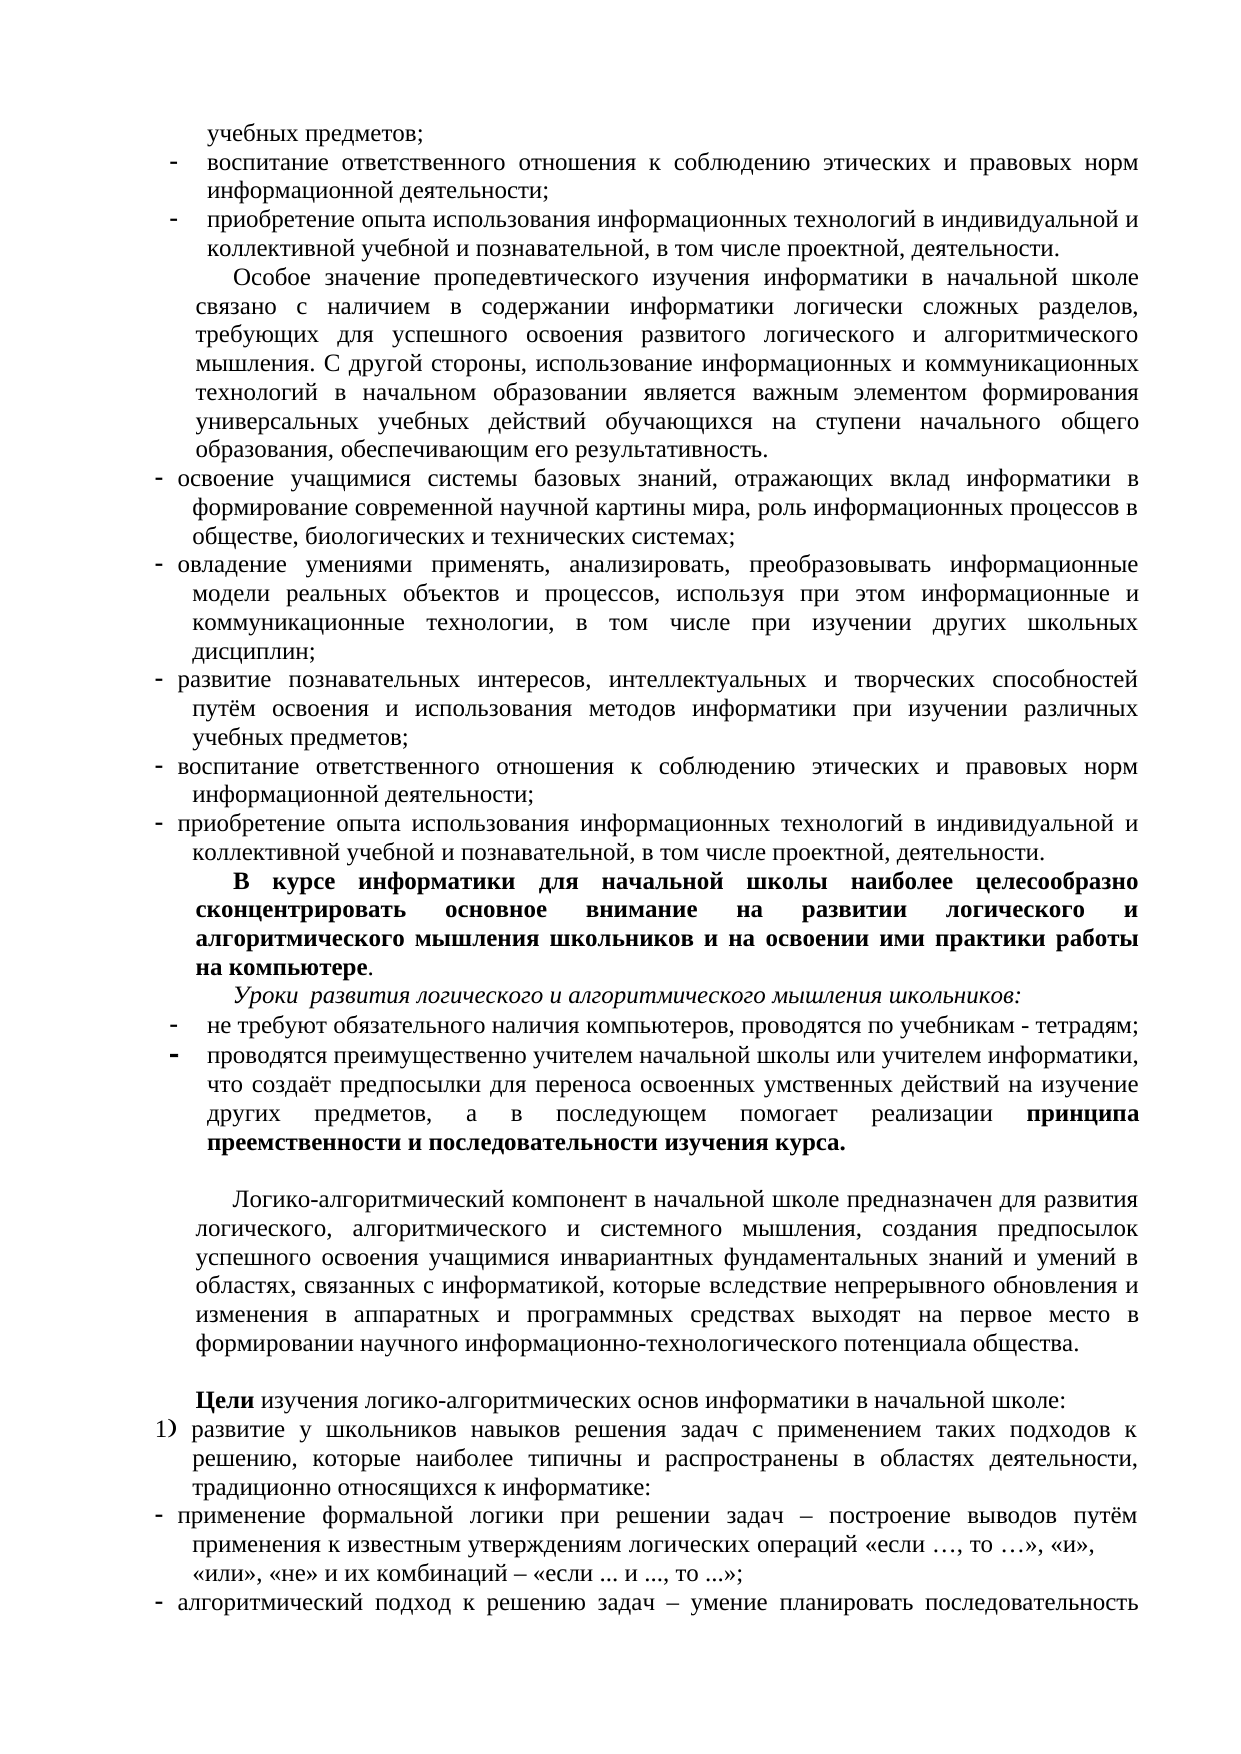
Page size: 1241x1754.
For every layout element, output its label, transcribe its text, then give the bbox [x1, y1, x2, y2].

list воспитание ответственного отношения к соблюдению этических и правовых норм информационной деятельности; [154, 751, 1138, 808]
list овладение умениями применять, анализировать, преобразовывать информационные модели реальных объектов и процессов, используя при этом информационные и коммуникационные технологии, в том числе при изучении других школьных дисциплин; [154, 549, 1139, 664]
list применение формальной логики при решении задач – построение выводов путём применения к известным утверждениям логических операций «если …, то …», «и», [154, 1501, 1139, 1558]
list воспитание ответственного отношения к соблюдению этических и правовых норм информационной деятельности; [169, 147, 1138, 204]
text «или», «не» и их комбинаций – «если ... и ..., то ...»; [192, 1558, 1152, 1587]
list приобретение опыта использования информационных технологий в индивидуальной и коллективной учебной и познавательной, в том числе проектной, деятельности. [154, 808, 1139, 866]
text Цели изучения логико-алгоритмических основ информатики в начальной школе: [195, 1386, 1152, 1414]
subtitle В курсе информатики для начальной школы наиболее целесообразно сконцентрировать основное внимание на развитии логического и алгоритмического мышления школьников и на освоении ими практики работы на компьютере. [195, 866, 1139, 981]
text  развитие у школьников навыков решения задач с применением таких подходов к решению, которые наиболее типичны и распространены в областях деятельности, традиционно относящихся к информатике: [154, 1414, 1138, 1501]
list не требуют обязательного наличия компьютеров, проводятся по учебникам - тетрадям; [169, 1009, 1152, 1040]
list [154, 1587, 1139, 1616]
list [169, 118, 1138, 147]
list приобретение опыта использования информационных технологий в индивидуальной и коллективной учебной и познавательной, в том числе проектной, деятельности. [169, 204, 1139, 262]
list проводятся преимущественно учителем начальной школы или учителем информатики, что создаёт предпосылки для переноса освоенных умственных действий на изучение других предметов, а в последующем помогает реализации принципа преемственности и последовательности изучения курса. [169, 1040, 1139, 1155]
text Особое значение пропедевтического изучения информатики в начальной школе связано с наличием в содержании информатики логически сложных разделов, требующих для успешного освоения развитого логического и алгоритмического мышления. С другой стороны, использование информационных и коммуникационных технологий в начальном образовании является важным элементом формирования универсальных учебных действий обучающихся на ступени начального общего образования, обеспечивающим его результативность. [195, 262, 1139, 463]
text Уроки развития логического и алгоритмического мышления школьников: [232, 981, 1152, 1009]
text Логико-алгоритмический компонент в начальной школе предназначен для развития логического, алгоритмического и системного мышления, создания предпосылок успешного освоения учащимися инвариантных фундаментальных знаний и умений в областях, связанных с информатикой, которые вследствие непрерывного обновления и изменения в аппаратных и программных средствах выходят на первое место в формировании научного информационно-технологического потенциала общества. [195, 1184, 1139, 1357]
